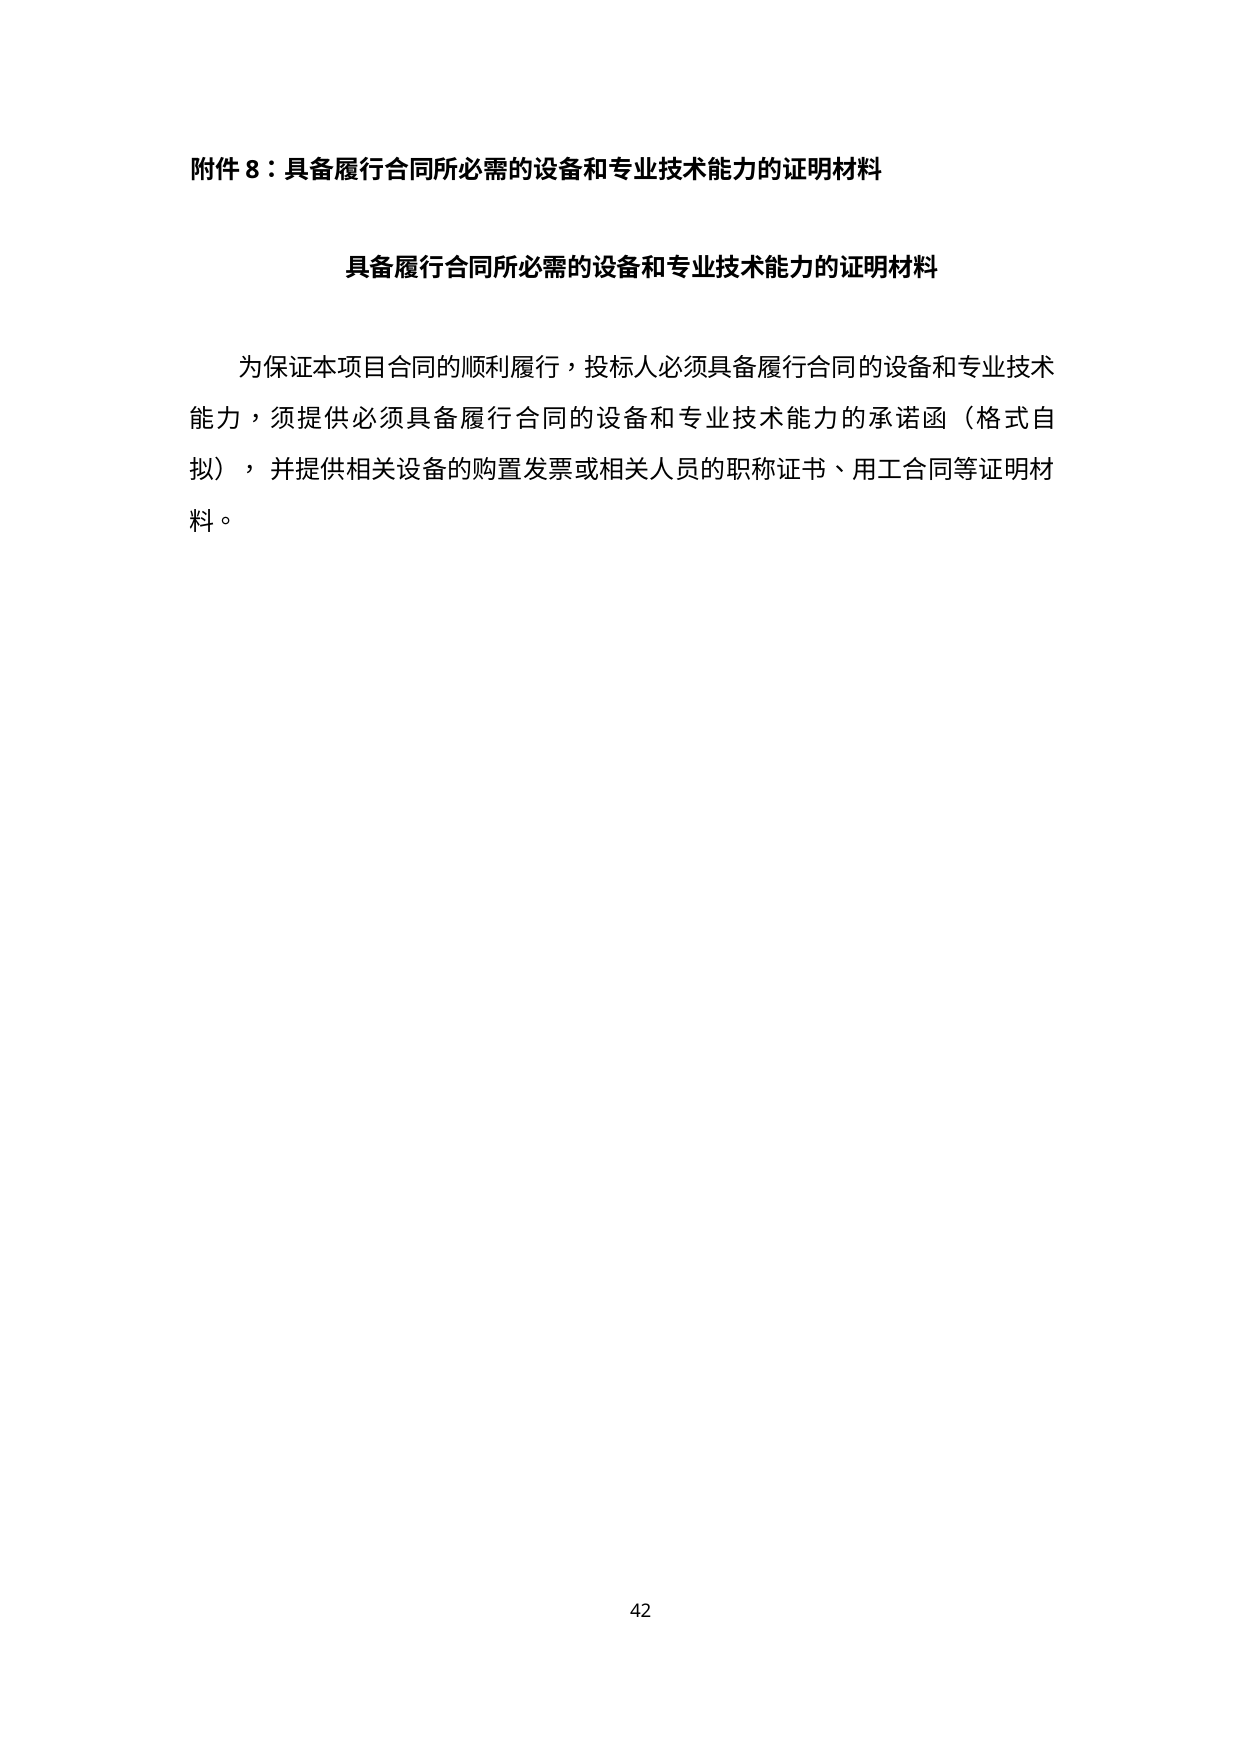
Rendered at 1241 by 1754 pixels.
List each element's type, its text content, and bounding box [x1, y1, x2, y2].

text 附件8：具备履行合同所必需的设备和专业技术能力的证明材料 [190, 153, 1057, 184]
text 具备履行合同所必需的设备和专业技术能力的证明材料 [345, 252, 1057, 283]
text 为保证本项目合同的顺利履行，投标人必须具备履行合同的设备和专业技术 能力，须提供必须具备履行合同的设备和专业技术能力的承诺函（格式自拟）， 并提供相关设备的购置发票或相关人员的职称证书、用工合同等证明材料。 [189, 350, 1057, 537]
